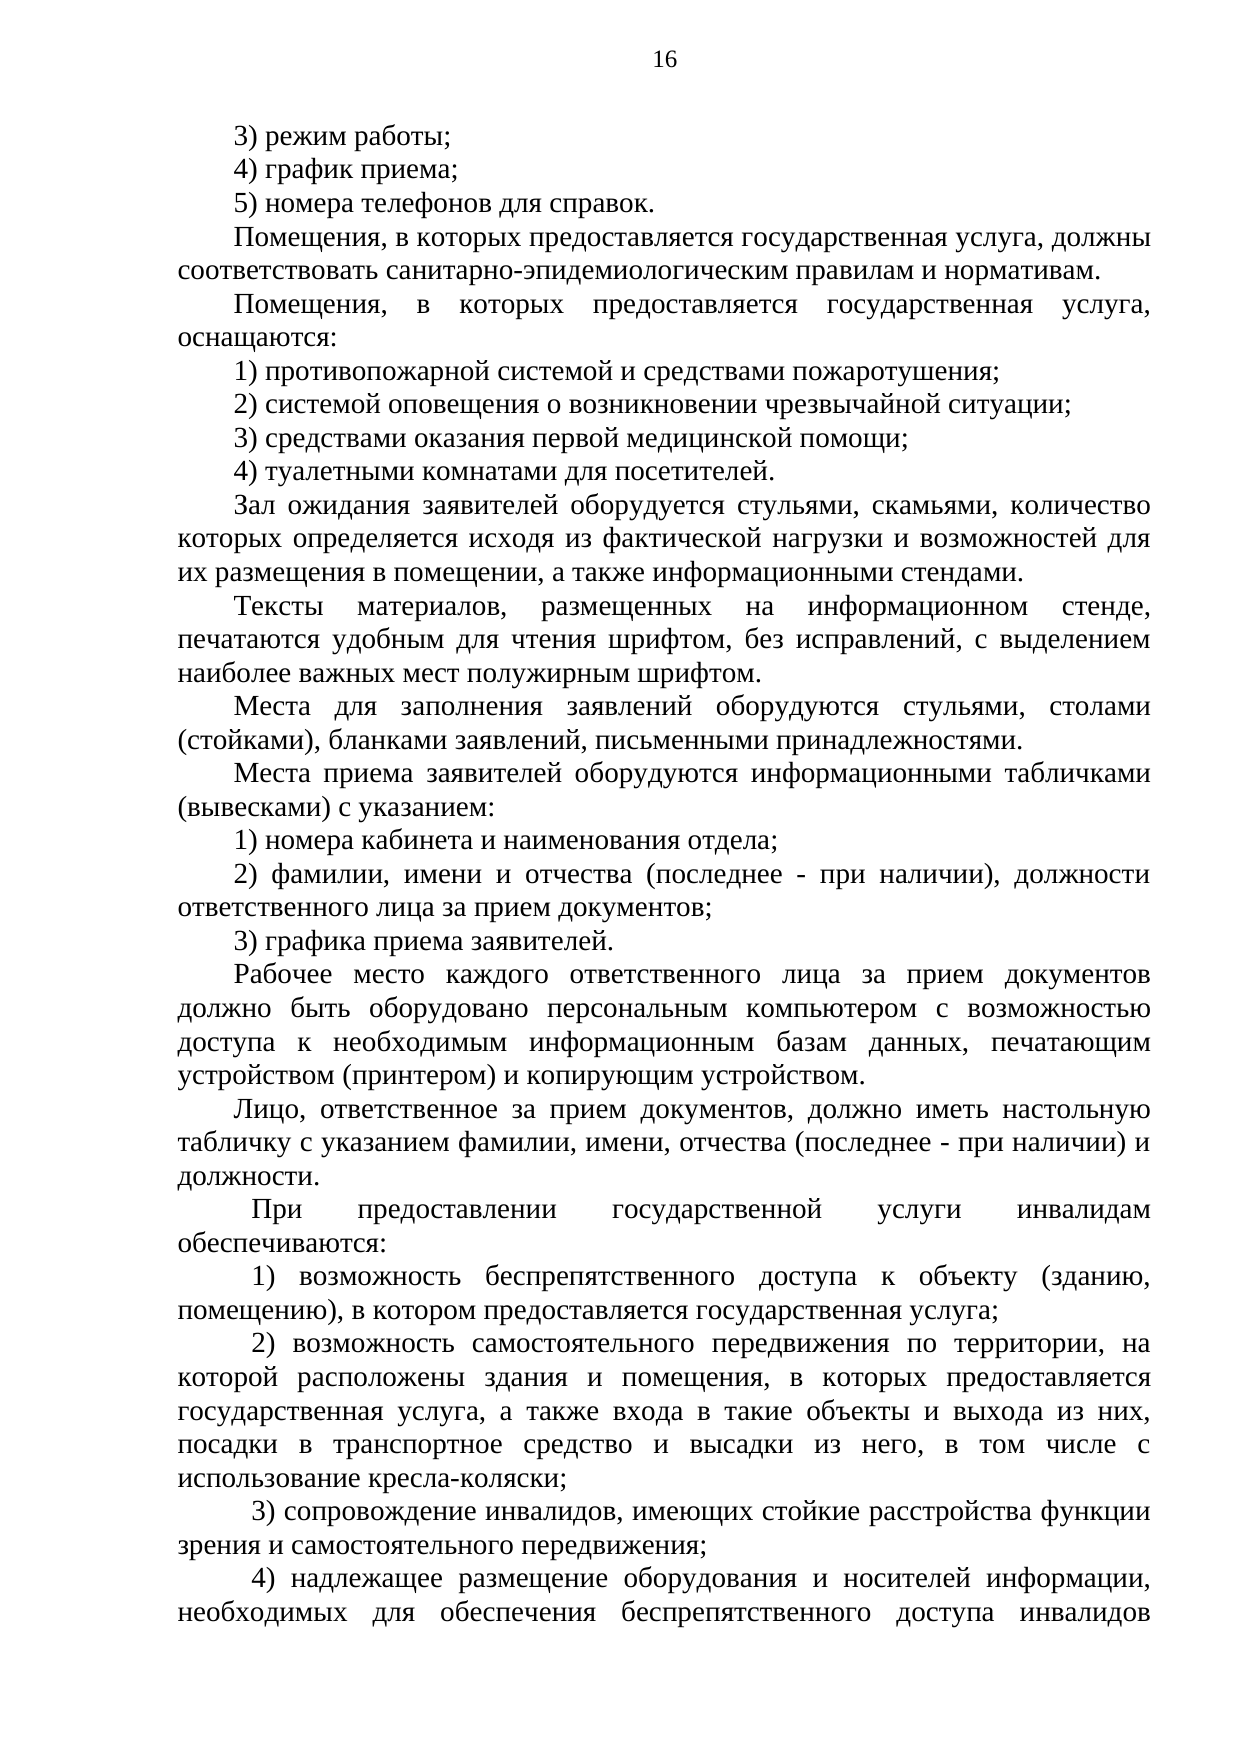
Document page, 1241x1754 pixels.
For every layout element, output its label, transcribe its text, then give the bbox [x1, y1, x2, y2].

text 3) средствами оказания первой медицинской помощи; [177, 420, 1152, 453]
text Рабочее место каждого ответственного лица за прием документов должно быть оборудовано персональным компьютером с возможностью доступа к необходимым информационным базам данных, печатающим устройством (принтером) и копирующим устройством. [177, 957, 1152, 1091]
text 1) противопожарной системой и средствами пожаротушения; [177, 353, 1152, 386]
text Места приема заявителей оборудуются информационными табличками (вывесками) с указанием: [177, 755, 1152, 822]
text Тексты материалов, размещенных на информационном стенде, печатаются удобным для чтения шрифтом, без исправлений, с выделением наиболее важных мест полужирным шрифтом. [177, 588, 1152, 688]
text 5) номера телефонов для справок. [177, 185, 1152, 219]
text Лицо, ответственное за прием документов, должно иметь настольную табличку с указанием фамилии, имени, отчества (последнее - при наличии) и должности. [177, 1091, 1152, 1191]
text 2) возможность самостоятельного передвижения по территории, на которой расположены здания и помещения, в которых предоставляется государственная услуга, а также входа в такие объекты и выхода из них, посадки в транспортное средство и высадки из него, в том числе с использование кресла-коляски; [177, 1326, 1152, 1493]
text 3) графика приема заявителей. [177, 923, 1152, 957]
text 3) сопровождение инвалидов, имеющих стойкие расстройства функции зрения и самостоятельного передвижения; [177, 1493, 1152, 1560]
text 1) номера кабинета и наименования отдела; [177, 822, 1152, 856]
text Помещения, в которых предоставляется государственная услуга, должны соответствовать санитарно-эпидемиологическим правилам и нормативам. [177, 219, 1152, 286]
text 4) туалетными комнатами для посетителей. [177, 453, 1152, 487]
text При предоставлении государственной услуги инвалидам обеспечиваются: [177, 1191, 1152, 1258]
text 3) режим работы; [177, 118, 1152, 152]
text Помещения, в которых предоставляется государственная услуга, оснащаются: [177, 286, 1152, 353]
text 2) системой оповещения о возникновении чрезвычайной ситуации; [177, 386, 1152, 420]
text Зал ожидания заявителей оборудуется стульями, скамьями, количество которых определяется исходя из фактической нагрузки и возможностей для их размещения в помещении, а также информационными стендами. [177, 487, 1152, 588]
text 1) возможность беспрепятственного доступа к объекту (зданию, помещению), в котором предоставляется государственная услуга; [177, 1258, 1152, 1326]
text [177, 1560, 1152, 1627]
text 4) график приема; [177, 152, 1152, 185]
text Места для заполнения заявлений оборудуются стульями, столами (стойками), бланками заявлений, письменными принадлежностями. [177, 688, 1152, 755]
text 2) фамилии, имени и отчества (последнее - при наличии), должности ответственного лица за прием документов; [177, 856, 1152, 923]
